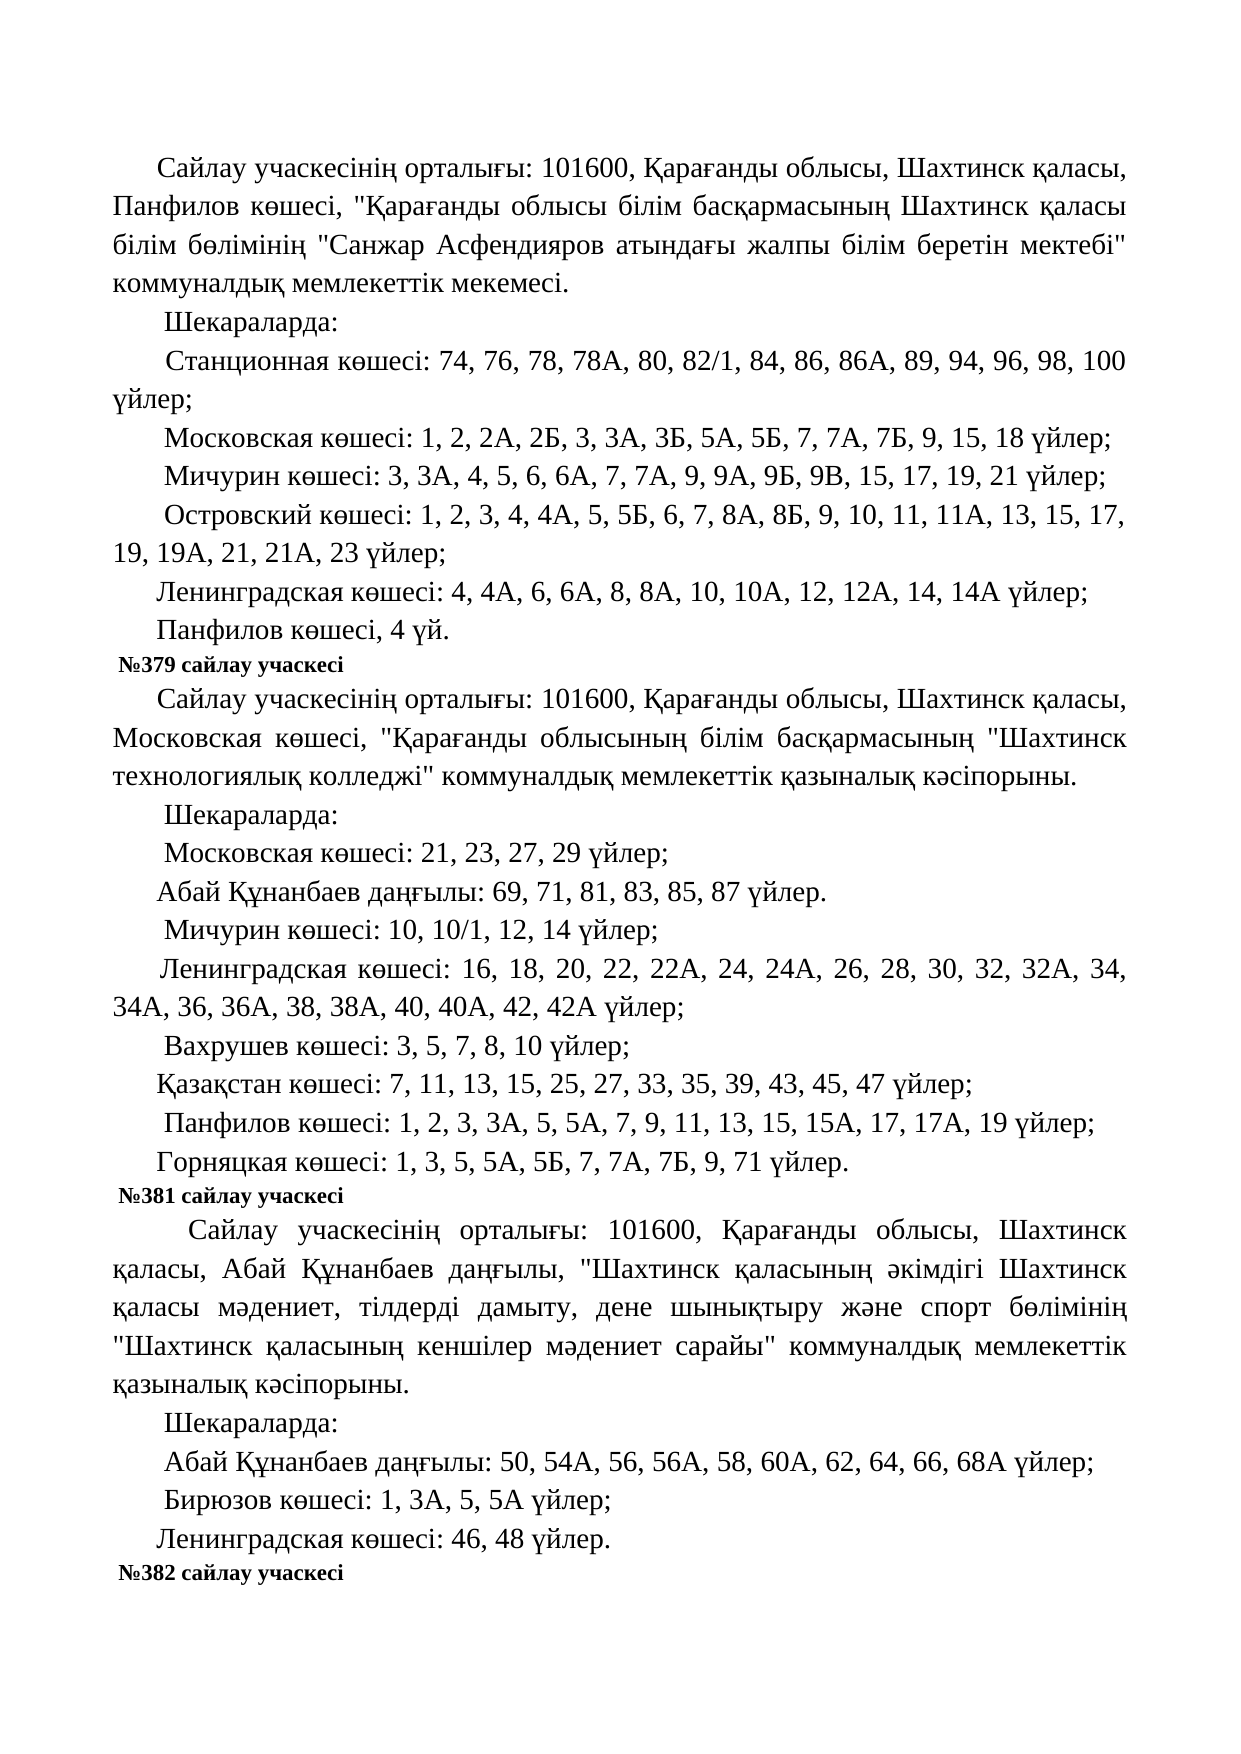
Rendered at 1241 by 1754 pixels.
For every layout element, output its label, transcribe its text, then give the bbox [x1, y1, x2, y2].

text №381 сайлау учаскесі [112, 1182, 1128, 1209]
text Станционная көшесі: 74, 76, 78, 78А, 80, 82/1, 84, 86, 86А, 89, 94, 96, 98, 100 үйлер; [112, 343, 1128, 415]
text Ленинградская көшесі: 4, 4А, 6, 6А, 8, 8А, 10, 10А, 12, 12А, 14, 14А үйлер; [112, 574, 1128, 607]
text Шекараларда: [112, 304, 1128, 338]
text Мичурин көшесі: 10, 10/1, 12, 14 үйлер; [112, 912, 1128, 946]
text Абай Құнанбаев даңғылы: 50, 54А, 56, 56А, 58, 60А, 62, 64, 66, 68А үйлер; [112, 1444, 1128, 1477]
text Горняцкая көшесі: 1, 3, 5, 5А, 5Б, 7, 7А, 7Б, 9, 71 үйлер. [112, 1144, 1128, 1177]
text Бирюзов көшесі: 1, 3А, 5, 5А үйлер; [112, 1482, 1128, 1516]
text Ленинградская көшесі: 16, 18, 20, 22, 22А, 24, 24А, 26, 28, 30, 32, 32А, 34, 34А, 36, 36А, 38, 38А, 40, 40А, 42, 42А үйлер; [112, 951, 1128, 1023]
text Шекараларда: [112, 1405, 1128, 1439]
text Шекараларда: [112, 797, 1128, 830]
text Московская көшесі: 21, 23, 27, 29 үйлер; [112, 835, 1128, 869]
text №379 сайлау учаскесі [112, 651, 1128, 677]
text Сайлау учаскесінің орталығы: 101600, Қарағанды облысы, Шахтинск қаласы, Московская көшесі, "Қарағанды облысының білім басқармасының "Шахтинск технологиялық колледжі" коммуналдық мемлекеттік қазыналық кәсіпорыны. [112, 681, 1128, 792]
text Сайлау учаскесінің орталығы: 101600, Қарағанды облысы, Шахтинск қаласы, Панфилов көшесі, "Қарағанды облысы білім басқармасының Шахтинск қаласы білім бөлімінің "Санжар Асфендияров атындағы жалпы білім беретін мектебі" коммуналдық мемлекеттік мекемесі. [112, 150, 1128, 299]
text Қазақстан көшесі: 7, 11, 13, 15, 25, 27, 33, 35, 39, 43, 45, 47 үйлер; [112, 1067, 1128, 1100]
text Панфилов көшесі, 4 үй. [112, 612, 1128, 646]
text Московская көшесі: 1, 2, 2А, 2Б, 3, 3А, 3Б, 5А, 5Б, 7, 7А, 7Б, 9, 15, 18 үйлер; [112, 420, 1128, 453]
text Абай Құнанбаев даңғылы: 69, 71, 81, 83, 85, 87 үйлер. [112, 874, 1128, 907]
text Сайлау учаскесінің орталығы: 101600, Қарағанды облысы, Шахтинск қаласы, Абай Құнанбаев даңғылы, "Шахтинск қаласының әкімдігі Шахтинск қаласы мәдениет, тілдерді дамыту, дене шынықтыру және спорт бөлімінің "Шахтинск қаласының кеншілер мәдениет сарайы" коммуналдық мемлекеттік қазыналық кәсіпорыны. [112, 1212, 1128, 1400]
text Мичурин көшесі: 3, 3А, 4, 5, 6, 6А, 7, 7А, 9, 9А, 9Б, 9В, 15, 17, 19, 21 үйлер; [112, 458, 1128, 492]
text Ленинградская көшесі: 46, 48 үйлер. [112, 1521, 1128, 1554]
text №382 сайлау учаскесі [112, 1559, 1128, 1586]
text Вахрушев көшесі: 3, 5, 7, 8, 10 үйлер; [112, 1028, 1128, 1062]
text Панфилов көшесі: 1, 2, 3, 3А, 5, 5А, 7, 9, 11, 13, 15, 15А, 17, 17А, 19 үйлер; [112, 1105, 1128, 1139]
text Островский көшесі: 1, 2, 3, 4, 4А, 5, 5Б, 6, 7, 8А, 8Б, 9, 10, 11, 11А, 13, 15, 17, 19, 19А, 21, 21А, 23 үйлер; [112, 497, 1128, 569]
